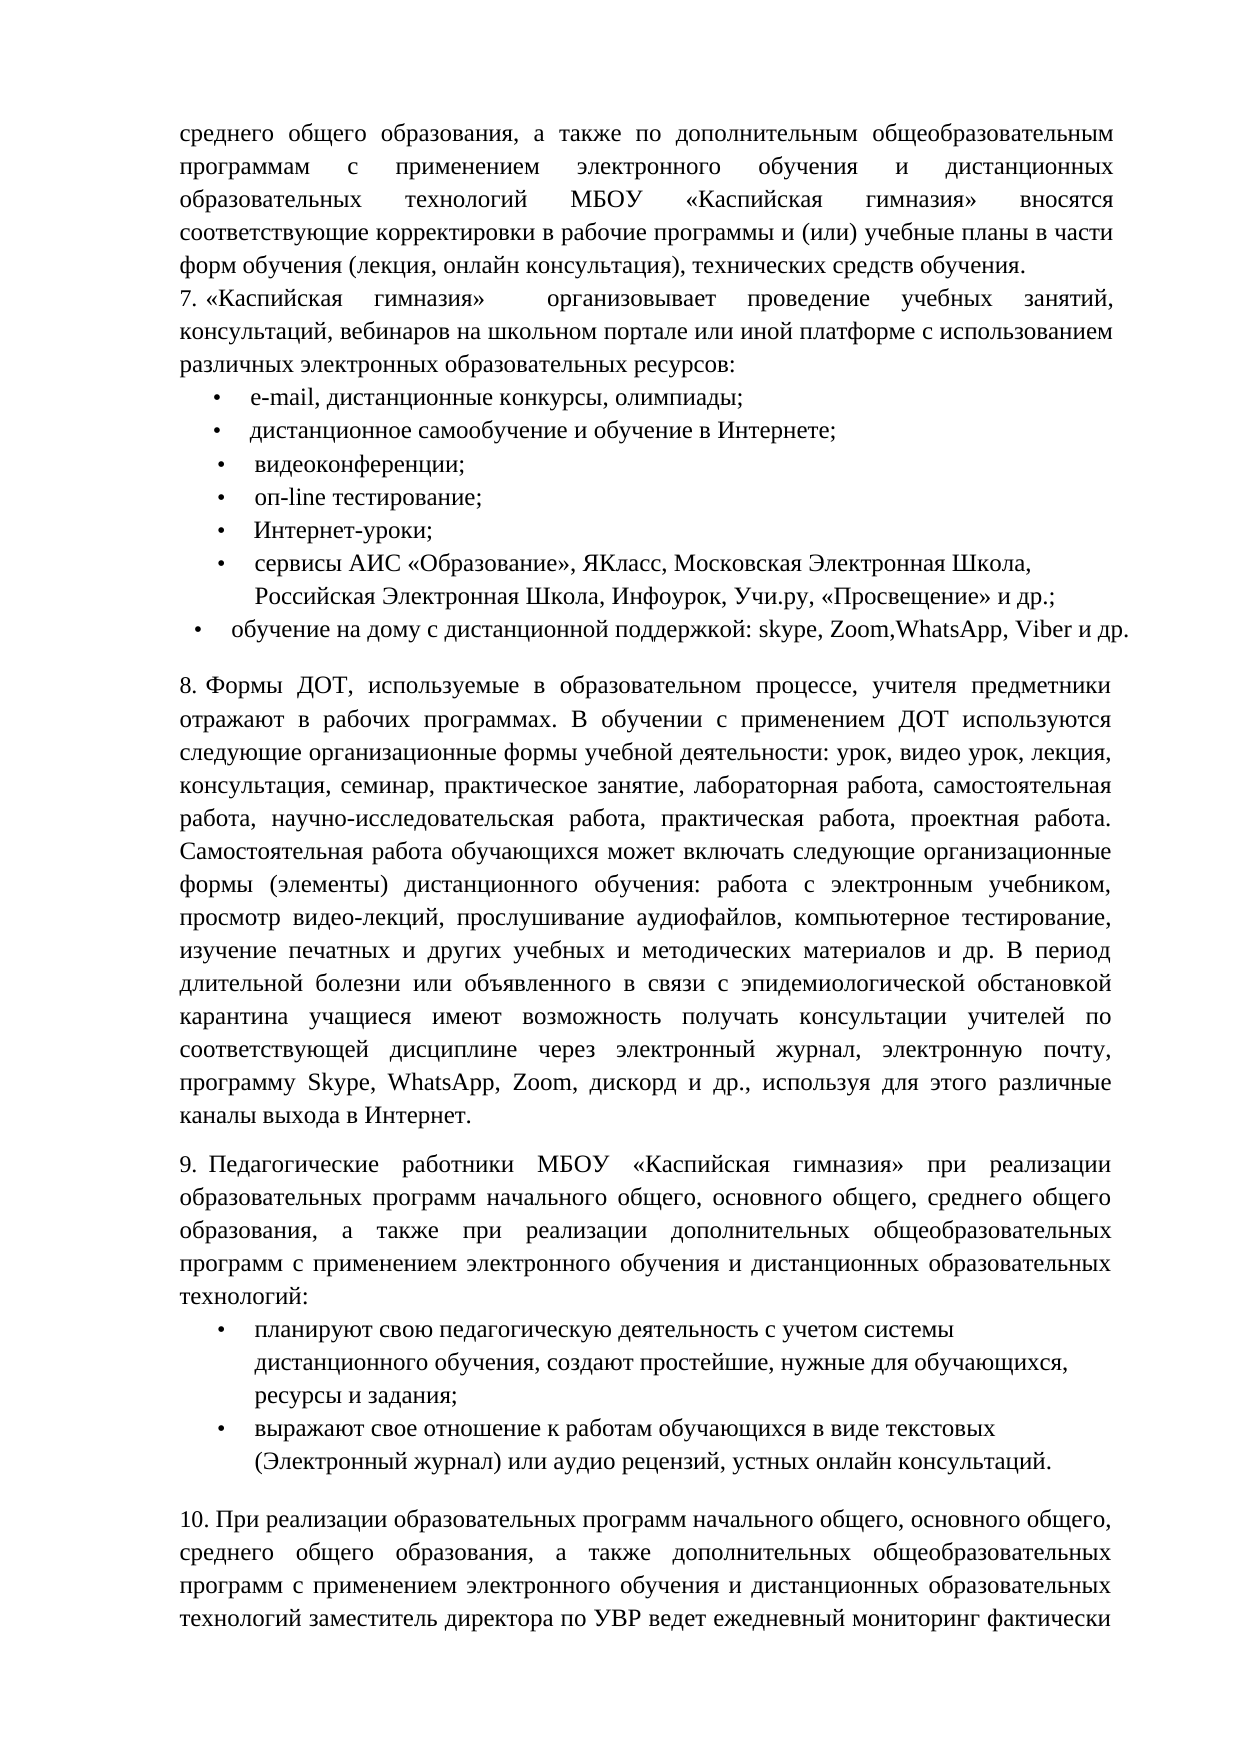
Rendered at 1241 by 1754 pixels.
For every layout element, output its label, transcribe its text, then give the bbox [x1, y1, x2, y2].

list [179, 118, 1114, 279]
list e-mail, дистанционные конкурсы, олимпиады; [213, 382, 1152, 411]
list планируют свою педагогическую деятельность с учетом системы дистанционного обучения, создают простейшие, нужные для обучающихся, ресурсы и задания; [217, 1314, 1127, 1408]
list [179, 1504, 1112, 1632]
list Интернет-уроки; [217, 515, 1152, 543]
list «Каспийская гимназия» организовывает проведение учебных занятий, консультаций, вебинаров на школьном портале или иной платформе с использованием различных электронных образовательных ресурсов: [179, 283, 1114, 378]
list оп-line тестирование; [217, 482, 1152, 510]
list дистанционное самообучение и обучение в Интернете; [213, 416, 1152, 444]
list сервисы АИС «Образование», ЯКласс, Московская Электронная Школа, Российская Электронная Школа, Инфоурок, Учи.ру, «Просвещение» и др.; [217, 548, 1127, 609]
list видеоконференции; [217, 449, 1152, 477]
list Педагогические работники МБОУ «Каспийская гимназия» при реализации образовательных программ начального общего, основного общего, среднего общего образования, а также при реализации дополнительных общеобразовательных программ с применением электронного обучения и дистанционных образовательных технологий: [179, 1149, 1112, 1309]
list Формы ДОТ, используемые в образовательном процессе, учителя предметники отражают в рабочих программах. В обучении с применением ДОТ используются следующие организационные формы учебной деятельности: урок, видео урок, лекция, консультация, семинар, практическое занятие, лабораторная работа, самостоятельная работа, научно-исследовательская работа, практическая работа, проектная работа. Самостоятельная работа обучающихся может включать следующие организационные формы (элементы) дистанционного обучения: работа с электронным учебником, просмотр видео-лекций, прослушивание аудиофайлов, компьютерное тестирование, изучение печатных и других учебных и методических материалов и др. В период длительной болезни или объявленного в связи с эпидемиологической обстановкой карантина учащиеся имеют возможность получать консультации учителей по соответствующей дисциплине через электронный журнал, электронную почту, программу Skype, WhatsApp, Zoom, дискорд и др., используя для этого различные каналы выхода в Интернет. [179, 671, 1112, 1129]
list обучение на дому с дистанционной поддержкой: skype, Zoom,WhatsApp, Viber и др. [177, 614, 1145, 642]
list выражают свое отношение к работам обучающихся в виде текстовых (Электронный журнал) или аудио рецензий, устных онлайн консультаций. [217, 1413, 1127, 1474]
